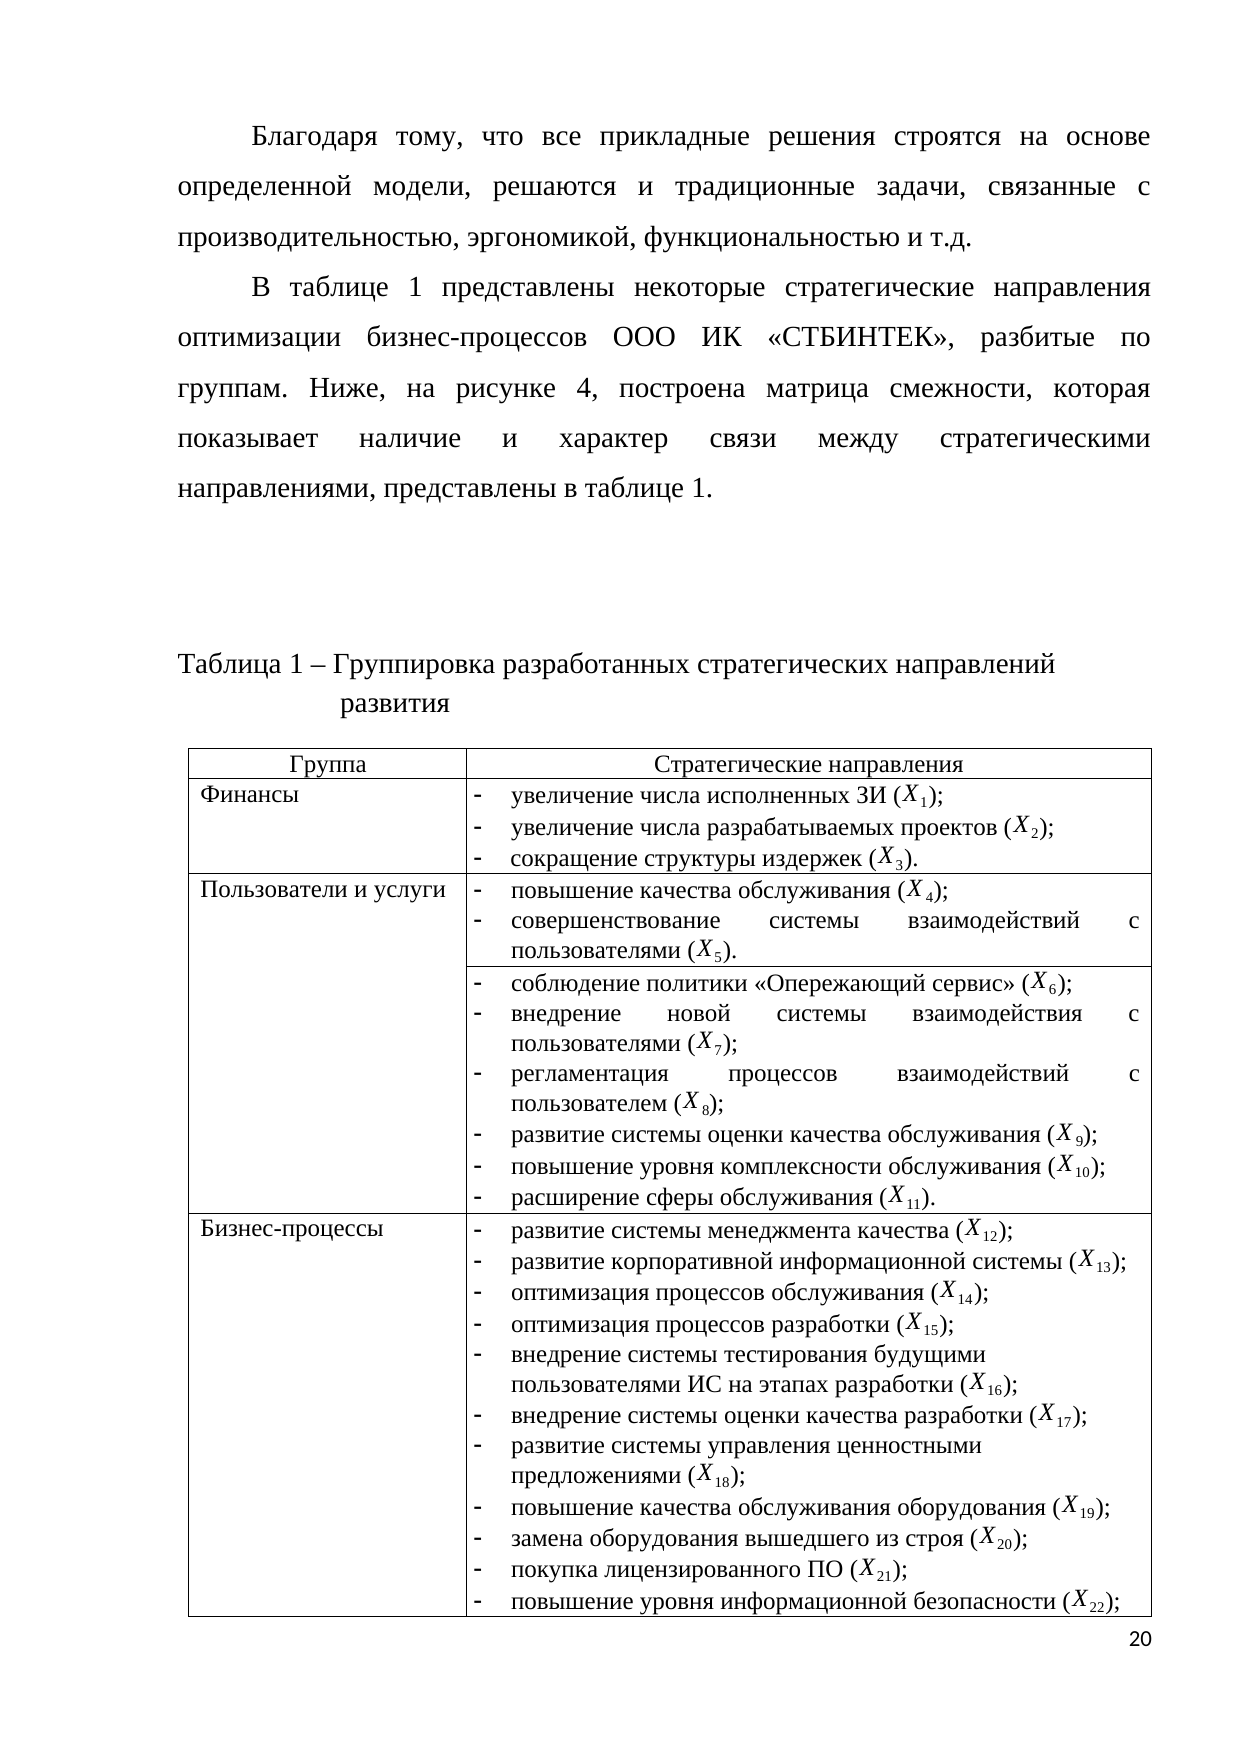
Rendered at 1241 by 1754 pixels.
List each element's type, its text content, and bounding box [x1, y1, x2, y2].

table_cell повышение качества обслуживания (); совершенствование системы взаимодействий с пользователями (). [467, 874, 1151, 966]
table_cell Пользователи и услуги [189, 874, 466, 1212]
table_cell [467, 1214, 1151, 1616]
table_cell Финансы [189, 779, 466, 873]
text В таблице 1 представлены некоторые стратегические направления оптимизации бизнес-процессов ООО ИК «СТБИНТЕК», разбитые по группам. Ниже, на рисунке 4, построена матрица смежности, которая показывает наличие и характер связи между стратегическими направлениями, представлены в таблице 1. [177, 269, 1152, 504]
table_cell увеличение числа исполненных ЗИ (); увеличение числа разрабатываемых проектов (); сокращение структуры издержек (). [467, 779, 1151, 873]
table_cell соблюдение политики «Опережающий сервис» (); внедрение новой системы взаимодействия с пользователями (); регламентация процессов взаимодействий с пользователем (); развитие системы оценки качества обслуживания (); повышение уровня комплексности обслуживания (); расширение сферы обслуживания (). [467, 967, 1151, 1212]
table_header Стратегические направления [467, 749, 1151, 778]
text Благодаря тому, что все прикладные решения строятся на основе определенной модели, решаются и традиционные задачи, связанные с производительностью, эргономикой, функциональностью и т.д. [177, 118, 1152, 252]
table_cell Бизнес-процессы [189, 1214, 466, 1616]
table_header Группа [189, 749, 466, 778]
text Таблица 1 – Группировка разработанных стратегических направлений развития [177, 646, 1152, 718]
